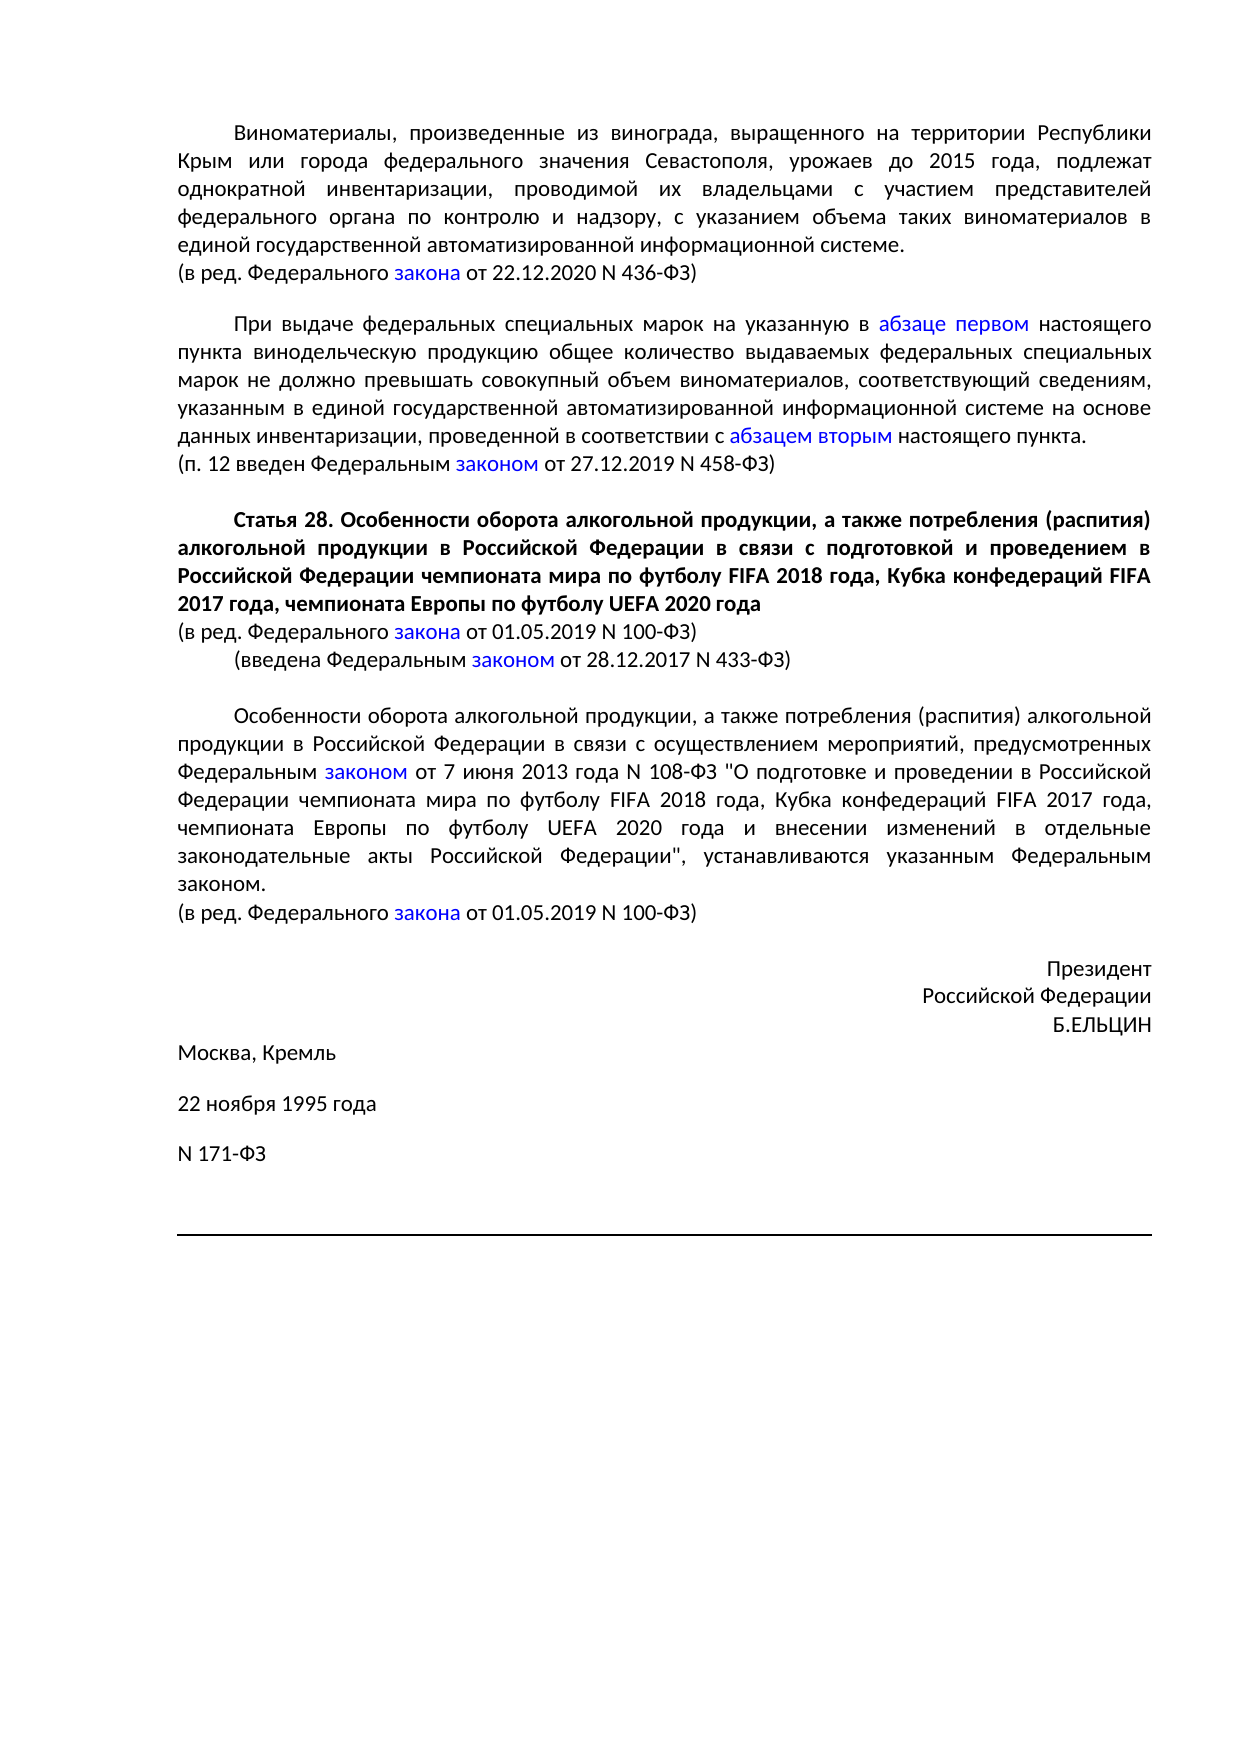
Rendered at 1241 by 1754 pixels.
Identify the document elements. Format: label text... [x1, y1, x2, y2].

text Виноматериалы, произведенные из винограда, выращенного на территории Республики Крым или города федерального значения Севастополя, урожаев до 2015 года, подлежат однократной инвентаризации, проводимой их владельцами с участием представителей федерального органа по контролю и надзору, с указанием объема таких виноматериалов в единой государственной автоматизированной информационной системе. [177, 118, 1152, 258]
title Статья 28. Особенности оборота алкогольной продукции, а также потребления (распития) алкогольной продукции в Российской Федерации в связи с подготовкой и проведением в Российской Федерации чемпионата мира по футболу FIFA 2018 года, Кубка конфедераций FIFA 2017 года, чемпионата Европы по футболу UEFA 2020 года [177, 505, 1152, 617]
text (в ред. Федерального закона от 22.12.2020 N 436-ФЗ) [177, 258, 1152, 286]
text (введена Федеральным законом от 28.12.2017 N 433-ФЗ) [177, 645, 1152, 673]
text 22 ноября 1995 года [177, 1089, 1152, 1117]
text (в ред. Федерального закона от 01.05.2019 N 100-ФЗ) [177, 617, 1152, 645]
text N 171-ФЗ [177, 1139, 1152, 1168]
text (в ред. Федерального закона от 01.05.2019 N 100-ФЗ) [177, 898, 1152, 926]
text Москва, Кремль [177, 1038, 1152, 1066]
text Особенности оборота алкогольной продукции, а также потребления (распития) алкогольной продукции в Российской Федерации в связи с осуществлением мероприятий, предусмотренных Федеральным законом от 7 июня 2013 года N 108-ФЗ "О подготовке и проведении в Российской Федерации чемпионата мира по футболу FIFA 2018 года, Кубка конфедераций FIFA 2017 года, чемпионата Европы по футболу UEFA 2020 года и внесении изменений в отдельные законодательные акты Российской Федерации", устанавливаются указанным Федеральным законом. [177, 701, 1152, 898]
text (п. 12 введен Федеральным законом от 27.12.2019 N 458-ФЗ) [177, 449, 1152, 477]
text При выдаче федеральных специальных марок на указанную в абзаце первом настоящего пункта винодельческую продукцию общее количество выдаваемых федеральных специальных марок не должно превышать совокупный объем виноматериалов, соответствующий сведениям, указанным в единой государственной автоматизированной информационной системе на основе данных инвентаризации, проведенной в соответствии с абзацем вторым настоящего пункта. [177, 309, 1152, 449]
text Российской Федерации [177, 982, 1152, 1010]
text Б.ЕЛЬЦИН [177, 1010, 1152, 1038]
text Президент [177, 954, 1152, 982]
